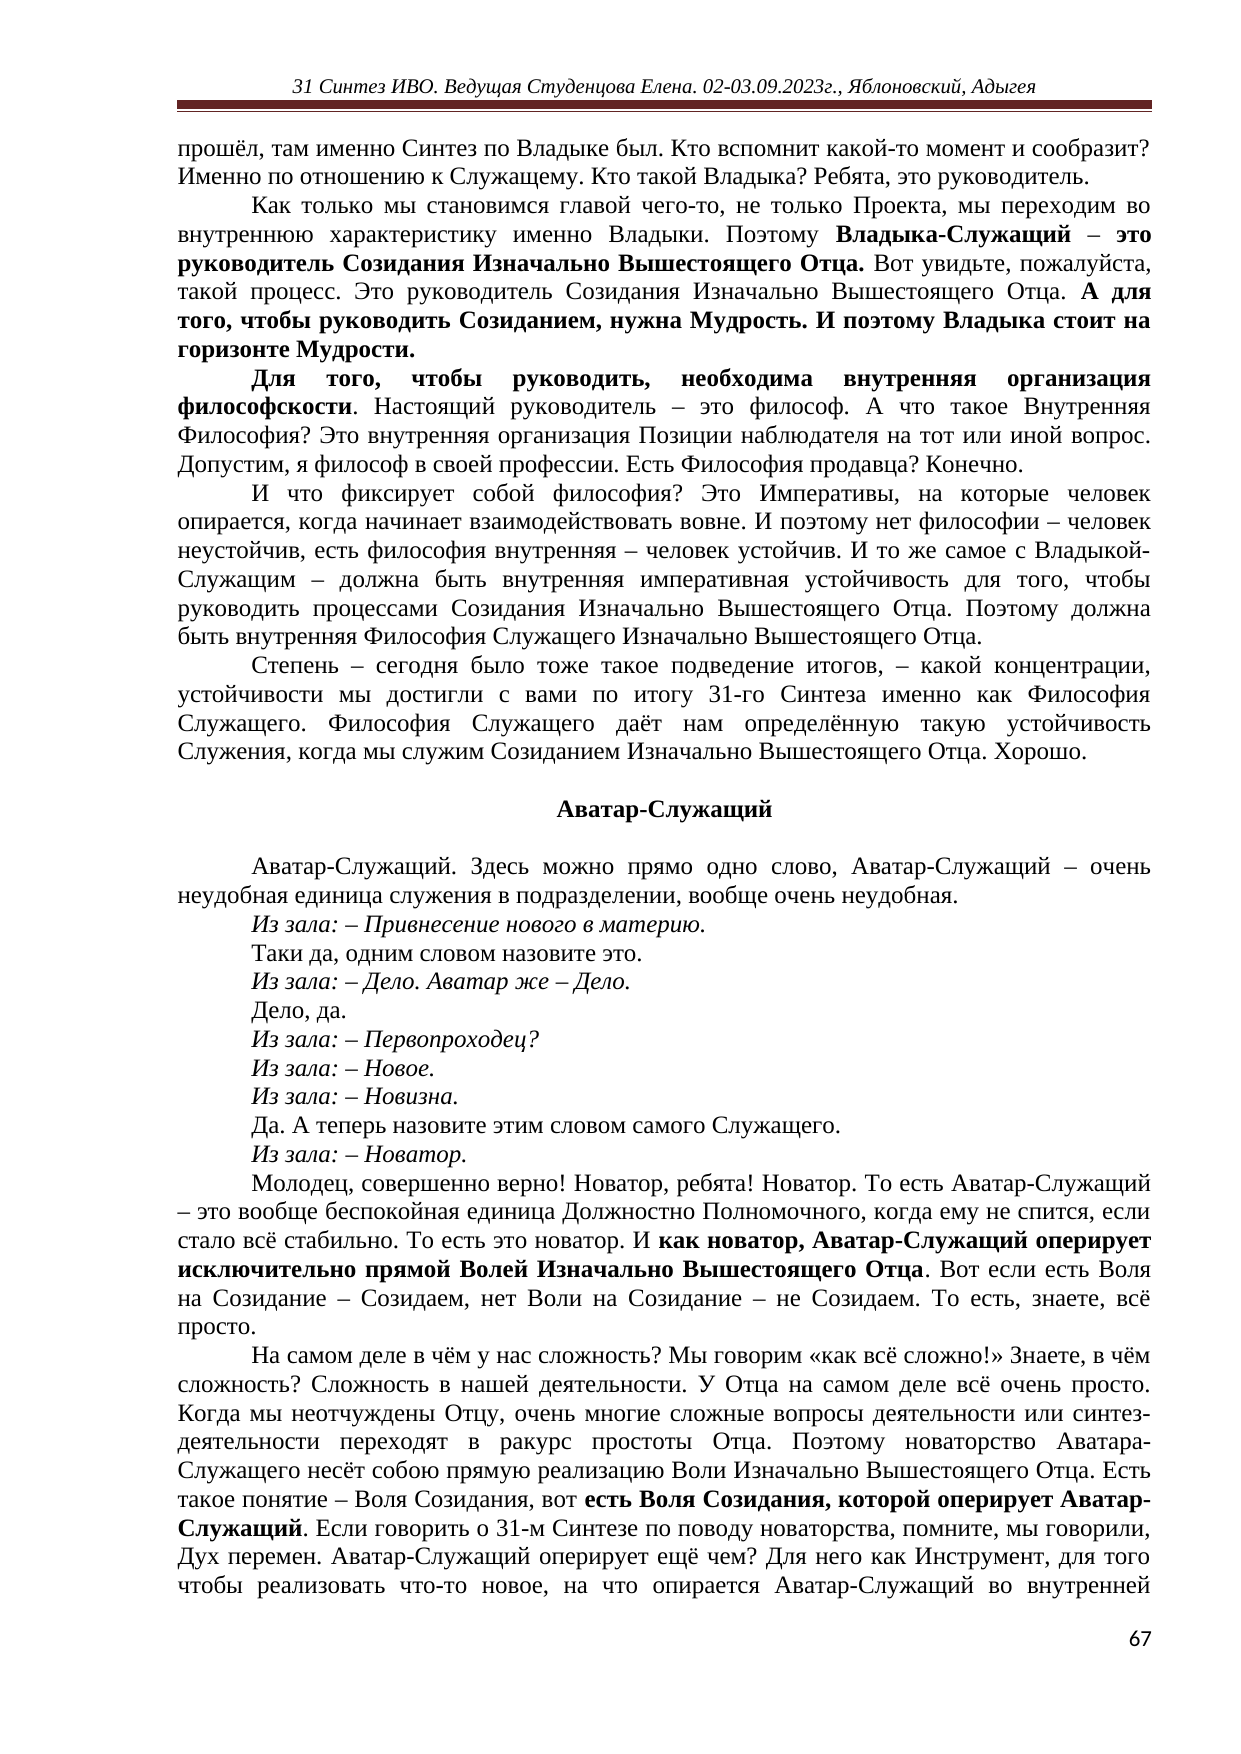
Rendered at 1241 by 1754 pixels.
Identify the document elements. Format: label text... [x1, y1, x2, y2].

text Дело, да. [177, 995, 1152, 1024]
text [177, 133, 1152, 190]
text Из зала: – Первопроходец? [177, 1024, 1152, 1053]
text Для того, чтобы руководить, необходима внутренняя организация философскости. Настоящий руководитель – это философ. А что такое Внутренняя Философия? Это внутренняя организация Позиции наблюдателя на тот или иной вопрос. Допустим, я философ в своей профессии. Есть Философия продавца? Конечно. [177, 363, 1152, 478]
text Из зала: – Привнесение нового в материю. [177, 909, 1152, 938]
text Аватар-Служащий. Здесь можно прямо одно слово, Аватар-Служащий – очень неудобная единица служения в подразделении, вообще очень неудобная. [177, 851, 1152, 909]
text И что фиксирует собой философия? Это Императивы, на которые человек опирается, когда начинает взаимодействовать вовне. И поэтому нет философии – человек неустойчив, есть философия внутренняя – человек устойчив. И то же самое с Владыкой-Служащим – должна быть внутренняя императивная устойчивость для того, чтобы руководить процессами Созидания Изначально Вышестоящего Отца. Поэтому должна быть внутренняя Философия Служащего Изначально Вышестоящего Отца. [177, 478, 1152, 650]
subtitle Аватар-Служащий [177, 794, 1152, 823]
text Как только мы становимся главой чего-то, не только Проекта, мы переходим во внутреннюю характеристику именно Владыки. Поэтому Владыка-Служащий – это руководитель Созидания Изначально Вышестоящего Отца. Вот увидьте, пожалуйста, такой процесс. Это руководитель Созидания Изначально Вышестоящего Отца. А для того, чтобы руководить Созиданием, нужна Мудрость. И поэтому Владыка стоит на горизонте Мудрости. [177, 190, 1152, 363]
text Степень – сегодня было тоже такое подведение итогов, – какой концентрации, устойчивости мы достигли с вами по итогу 31-го Синтеза именно как Философия Служащего. Философия Служащего даёт нам определённую такую устойчивость Служения, когда мы служим Созиданием Изначально Вышестоящего Отца. Хорошо. [177, 650, 1152, 765]
text Молодец, совершенно верно! Новатор, ребята! Новатор. То есть Аватар-Служащий – это вообще беспокойная единица Должностно Полномочного, когда ему не спится, если стало всё стабильно. То есть это новатор. И как новатор, Аватар-Служащий оперирует исключительно прямой Волей Изначально Вышестоящего Отца. Вот если есть Воля на Созидание – Созидаем, нет Воли на Созидание – не Созидаем. То есть, знаете, всё просто. [177, 1168, 1152, 1340]
text Из зала: – Новое. [177, 1053, 1152, 1081]
text Да. А теперь назовите этим словом самого Служащего. [177, 1110, 1152, 1139]
text Из зала: – Дело. Аватар же – Дело. [177, 966, 1152, 995]
text Из зала: – Новатор. [177, 1139, 1152, 1168]
text Из зала: – Новизна. [177, 1081, 1152, 1110]
text Таки да, одним словом назовите это. [177, 938, 1152, 966]
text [177, 1340, 1152, 1599]
